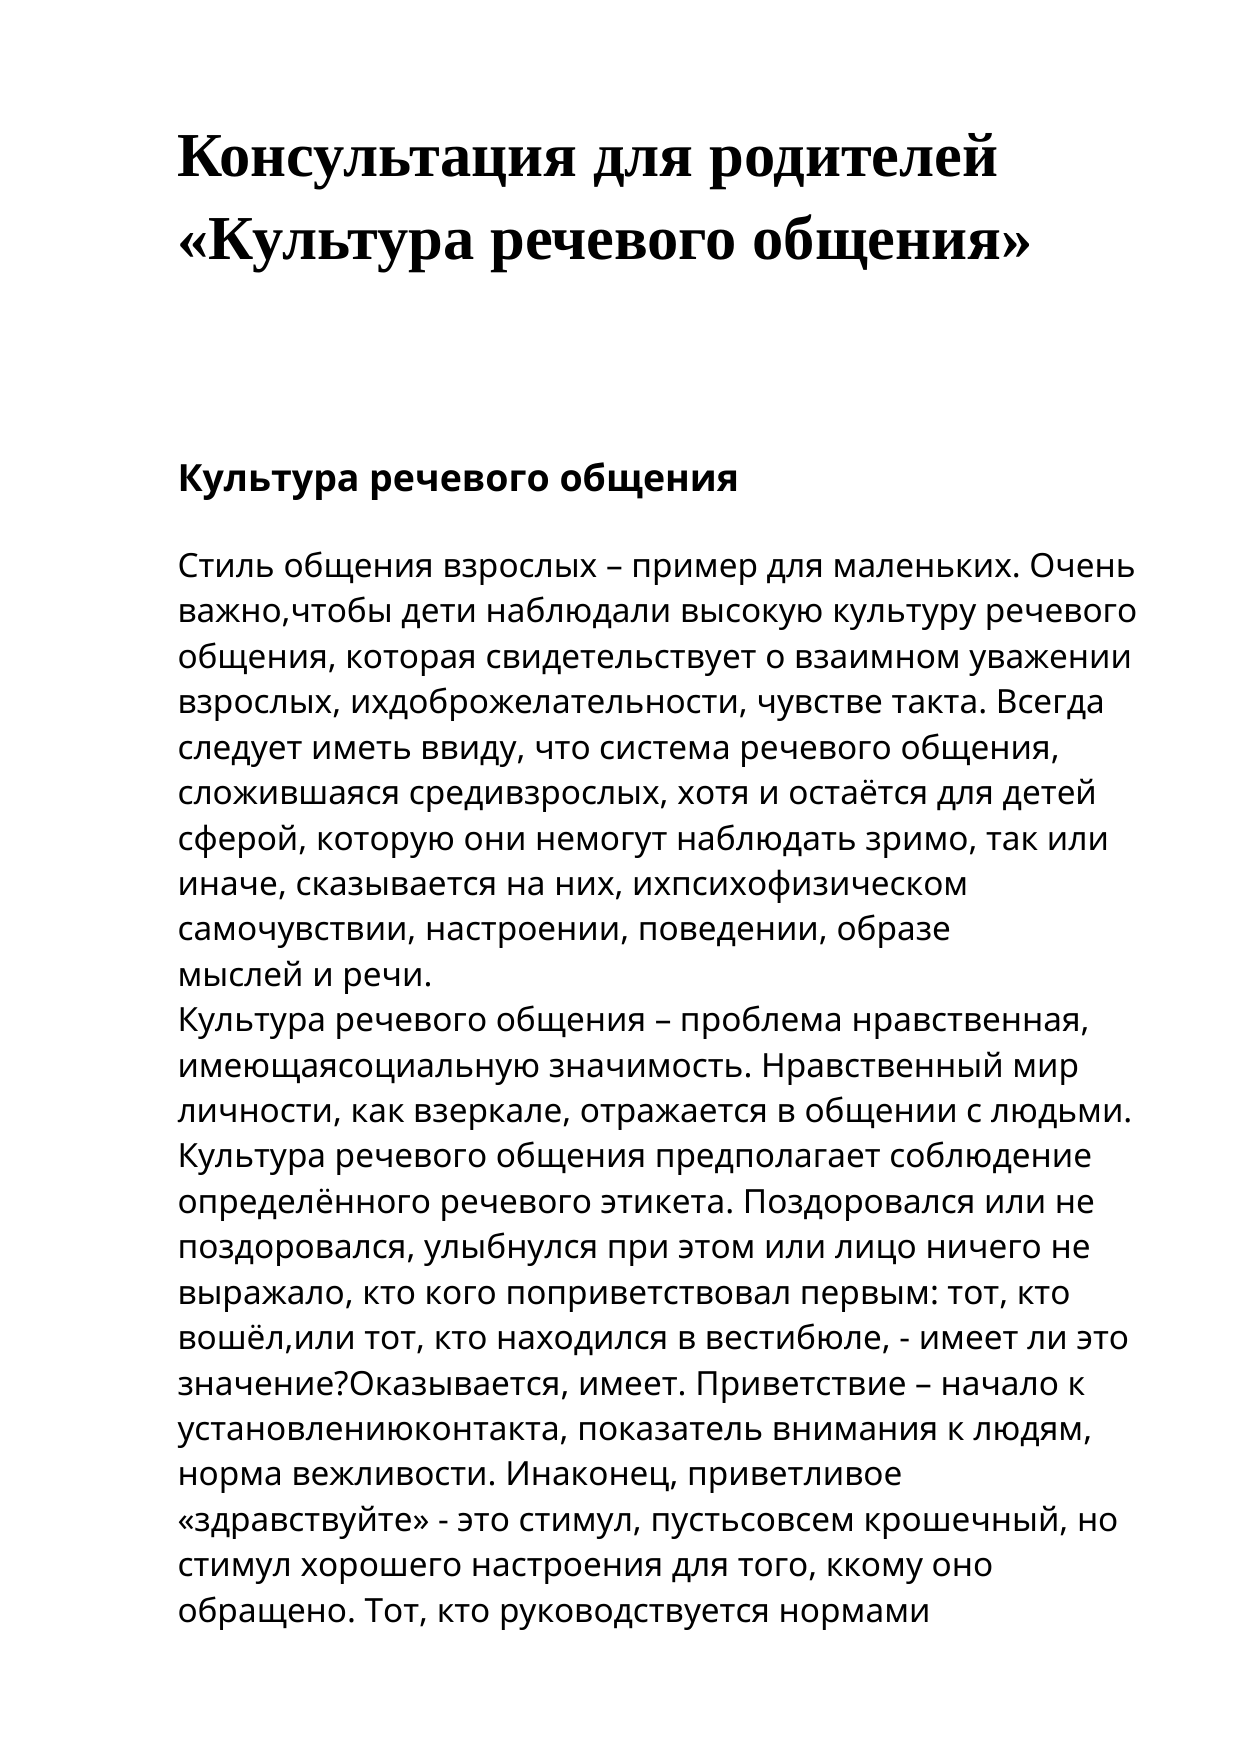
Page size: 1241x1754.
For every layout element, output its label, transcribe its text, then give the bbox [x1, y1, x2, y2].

text Культура речевого общения предполагает соблюдение [177, 1132, 1152, 1178]
text Культура речевого общения – проблема нравственная, имеющаясоциальную значимость. Нравственный мир личности, как взеркале, отражается в общении с людьми. [177, 996, 1152, 1132]
text мыслей и речи. [177, 951, 1152, 996]
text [177, 1268, 1152, 1632]
text определённого речевого этикета. Поздоровался или не [177, 1178, 1152, 1223]
text Консультация для родителей «Культура речевого общения» [177, 118, 1152, 273]
text Культура речевого общения [177, 451, 1152, 502]
text Стиль общения взрослых – пример для маленьких. Очень важно,чтобы дети наблюдали высокую культуру речевого общения, которая свидетельствует о взаимном уважении взрослых, ихдоброжелательности, чувстве такта. Всегда следует иметь ввиду, что система речевого общения, сложившаяся средивзрослых, хотя и остаётся для детей сферой, которую они немогут наблюдать зримо, так или иначе, сказывается на них, ихпсихофизическом самочувствии, настроении, поведении, образе [177, 542, 1152, 951]
text поздоровался, улыбнулся при этом или лицо ничего не [177, 1223, 1152, 1268]
